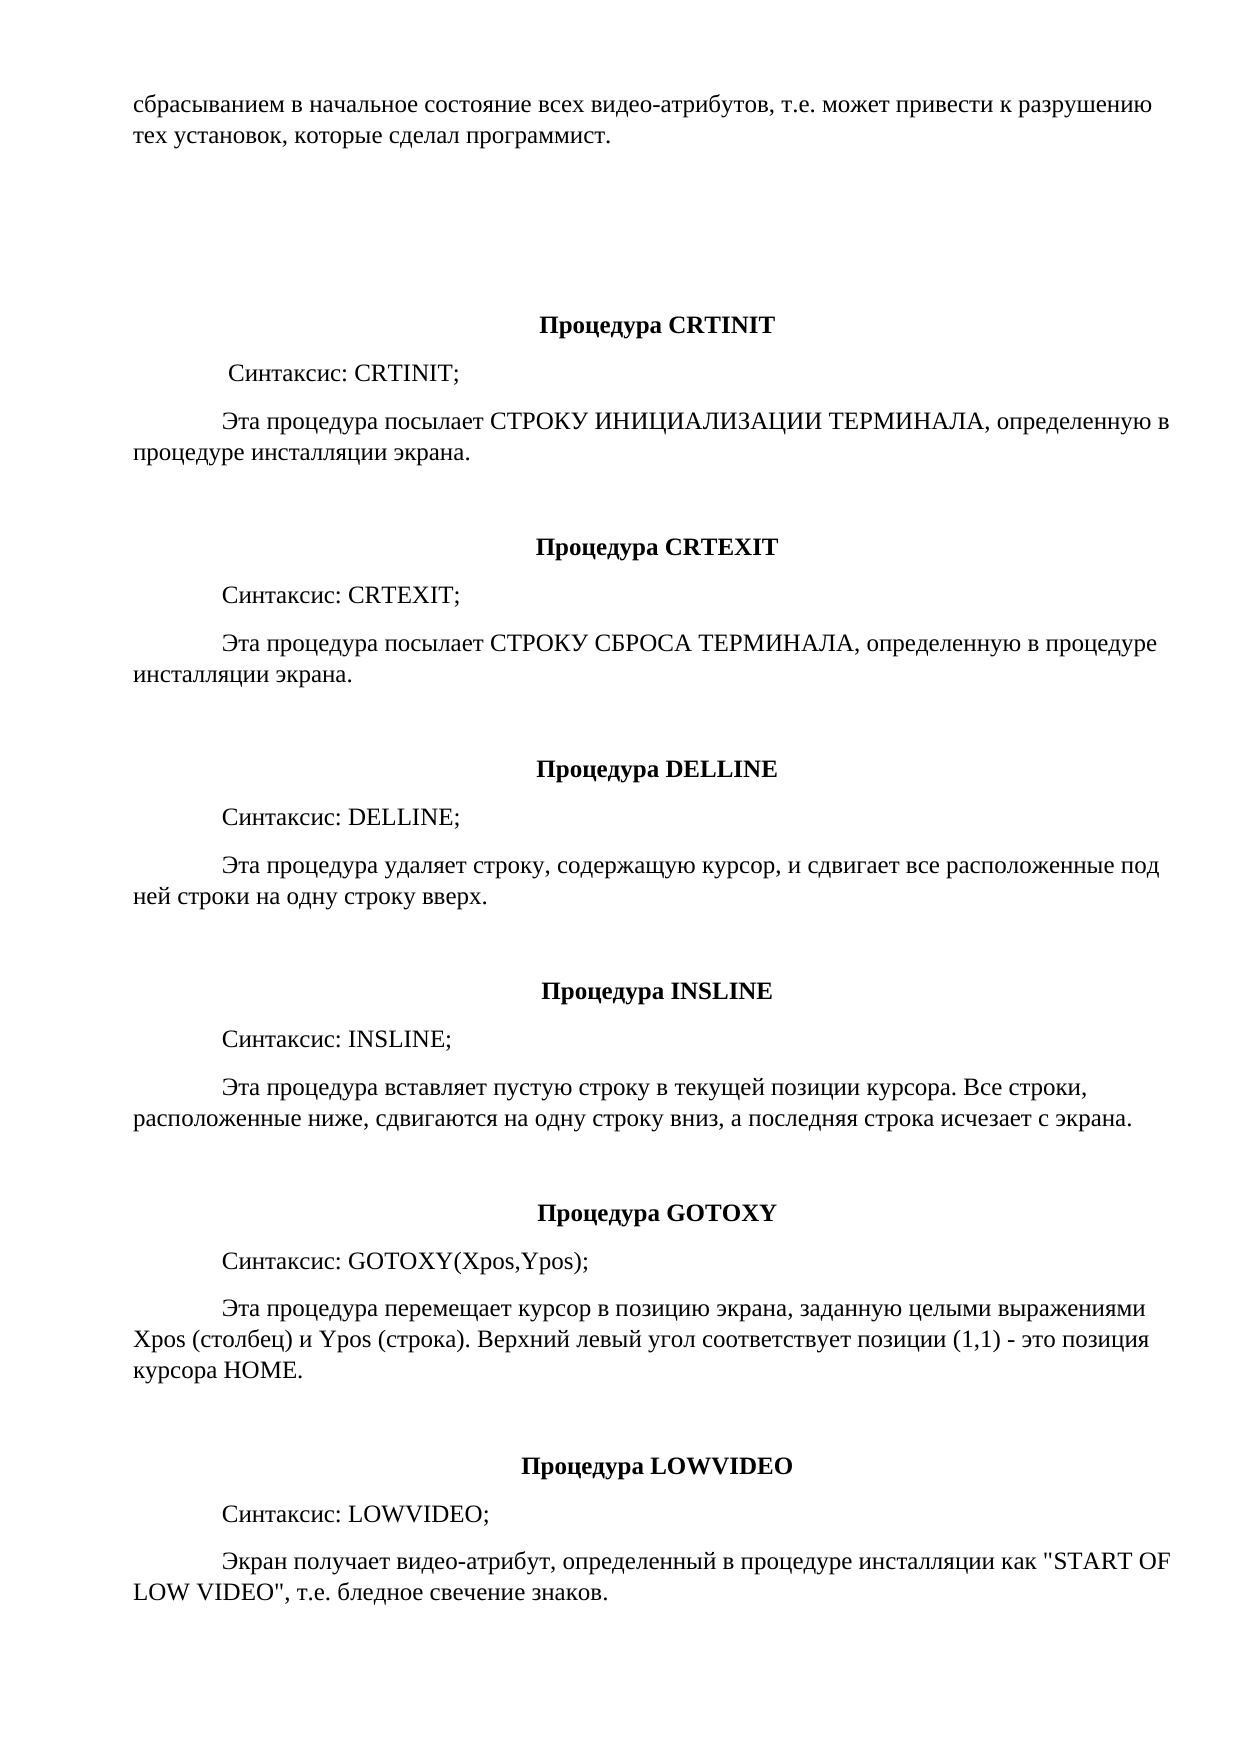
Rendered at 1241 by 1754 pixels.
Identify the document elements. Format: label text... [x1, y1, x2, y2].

text Синтаксис: DELLINE; [133, 802, 1181, 831]
text Процедура CRTEXIT [133, 532, 1181, 561]
text Синтаксис: CRTEXIT; [133, 580, 1181, 609]
text Синтаксис: GOTOXY(Xpos,Ypos); [133, 1246, 1181, 1274]
text Процедура CRTINIT [133, 311, 1181, 339]
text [133, 89, 1181, 148]
text Эта процедура вставляет пустую строку в текущей позиции курсора. Все строки, расположенные ниже, сдвигаются на одну строку вниз, а последняя строка исчезает с экрана. [133, 1072, 1181, 1131]
text Процедура GOTOXY [133, 1198, 1181, 1227]
text Процедура LOWVIDEO [133, 1451, 1181, 1480]
text Эта процедура перемещает курсор в позицию экрана, заданную целыми выражениями Xpos (столбец) и Ypos (строка). Верхний левый угол соответствует позиции (1,1) - это позиция курсора HOME. [133, 1293, 1181, 1384]
text Эта процедура посылает СТРОКУ СБРОСА ТЕРМИНАЛА, определенную в процедуре инсталляции экрана. [133, 628, 1181, 688]
text Эта процедура удаляет строку, содержащую курсор, и сдвигает все расположенные под ней строки на одну строку вверх. [133, 850, 1181, 909]
text Синтаксис: INSLINE; [133, 1024, 1181, 1053]
text Синтаксис: LOWVIDEO; [133, 1499, 1181, 1527]
text Экран получает видео-атрибут, определенный в процедуре инсталляции как "START OF LOW VIDEO", т.е. бледное свечение знаков. [133, 1546, 1181, 1606]
text Процедура INSLINE [133, 976, 1181, 1005]
text Синтаксис: CRTINIT; [133, 358, 1181, 387]
text Процедура DELLINE [133, 754, 1181, 783]
text Эта процедура посылает СТРОКУ ИНИЦИАЛИЗАЦИИ ТЕРМИНАЛА, определенную в процедуре инсталляции экрана. [133, 406, 1181, 466]
